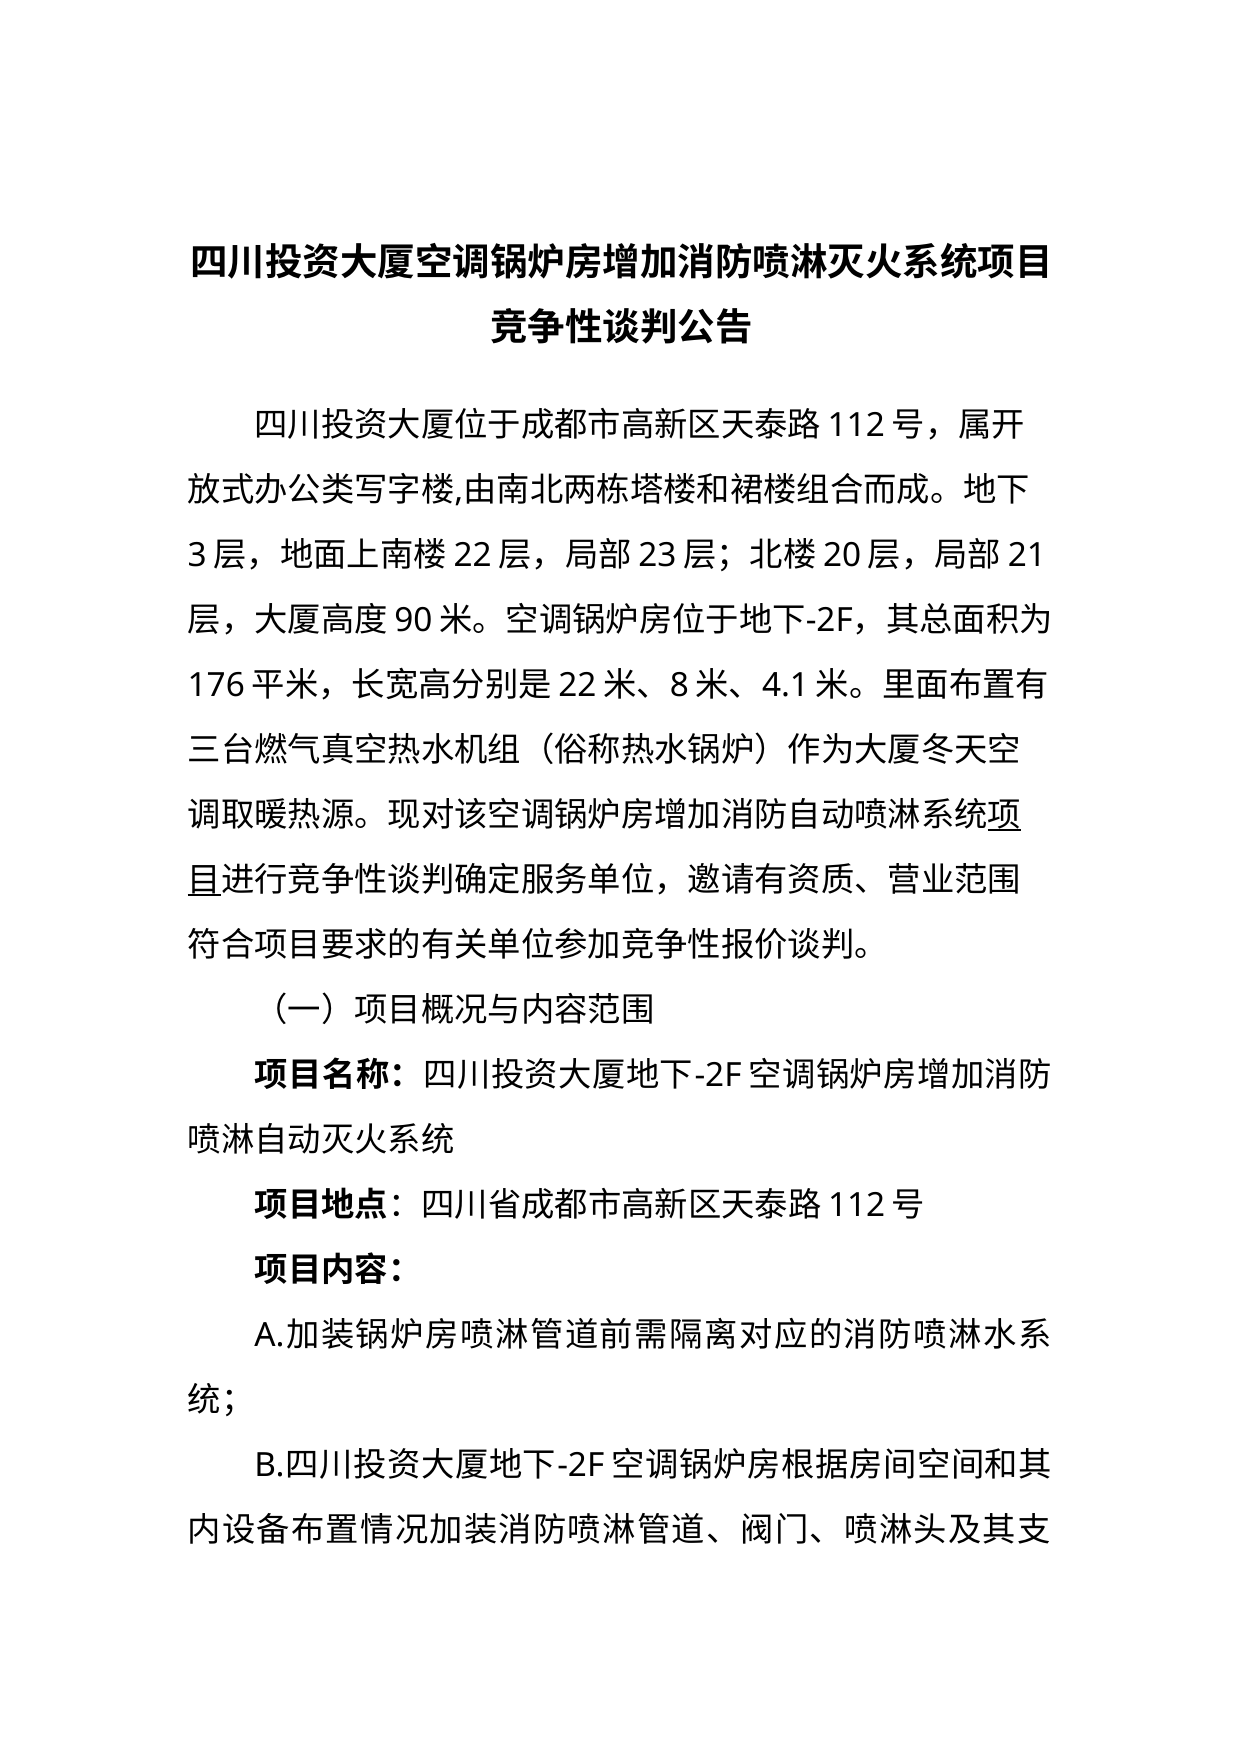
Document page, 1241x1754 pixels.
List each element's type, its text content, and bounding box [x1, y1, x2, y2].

text 项目地点：四川省成都市高新区天泰路112号 [187, 1169, 1053, 1234]
text 竞争性谈判公告 [187, 292, 1055, 357]
text 项目名称：四川投资大厦地下-2F空调锅炉房增加消防喷淋自动灭火系统 [187, 1039, 1053, 1169]
text （一）项目概况与内容范围 [187, 974, 1053, 1039]
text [187, 1429, 1053, 1559]
text 项目内容： [187, 1234, 1053, 1299]
text 四川投资大厦空调锅炉房增加消防喷淋灭火系统项目 [187, 227, 1055, 292]
text A.加装锅炉房喷淋管道前需隔离对应的消防喷淋水系统； [187, 1299, 1053, 1429]
text 四川投资大厦位于成都市高新区天泰路112号，属开放式办公类写字楼,由南北两栋塔楼和裙楼组合而成。地下3层，地面上南楼22层，局部23层；北楼20层，局部21层，大厦高度90米。空调锅炉房位于地下-2F，其总面积为176平米，长宽高分别是22米、8米、4.1米。里面布置有三台燃气真空热水机组（俗称热水锅炉）作为大厦冬天空调取暖热源。现对该空调锅炉房增加消防自动喷淋系统项目进行竞争性谈判确定服务单位，邀请有资质、营业范围符合项目要求的有关单位参加竞争性报价谈判。 [187, 389, 1053, 974]
